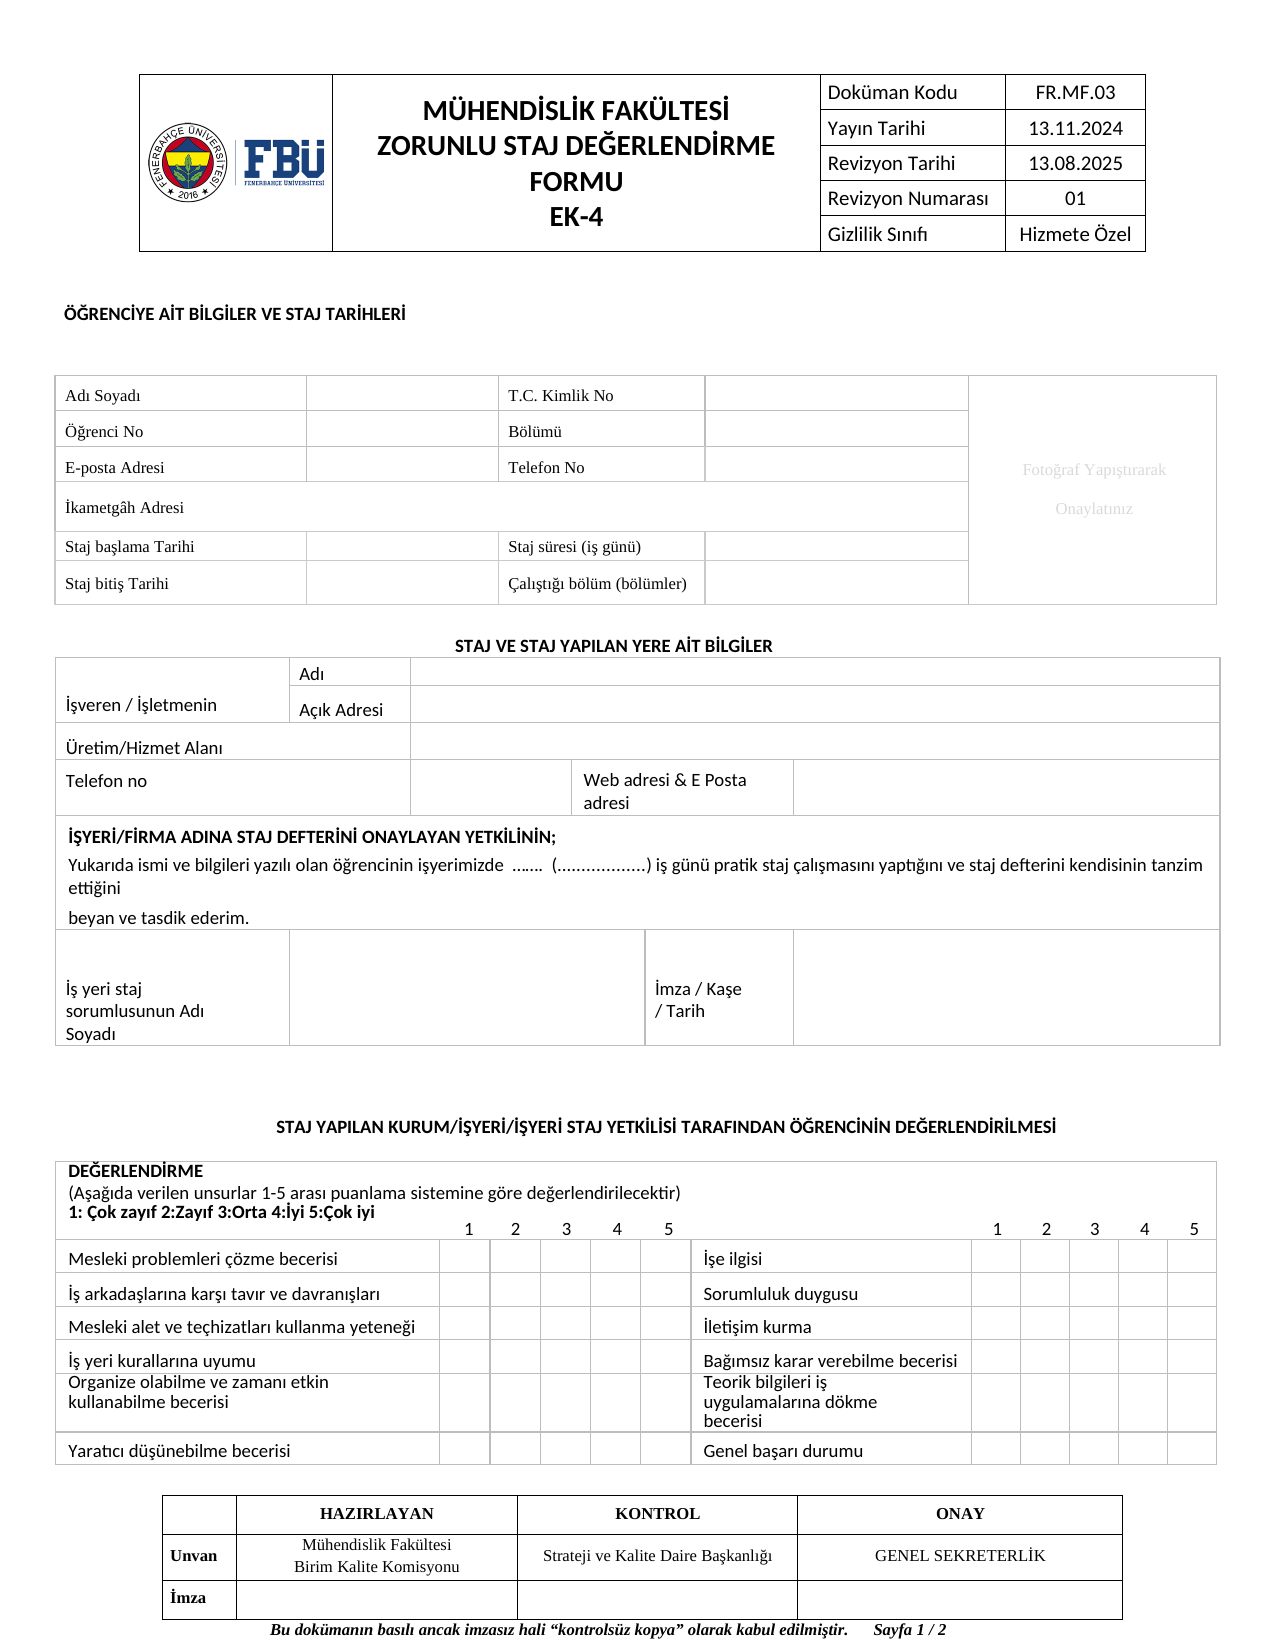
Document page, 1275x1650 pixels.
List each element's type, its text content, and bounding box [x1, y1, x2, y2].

table_cell [541, 1374, 590, 1431]
table_cell Açık Adresi [290, 686, 410, 722]
table_header DEĞERLENDİRME (Aşağıda verilen unsurlar 1-5 arası puanlama sistemine göre değerlendirilecektir) 1: Çok zayıf 2:Zayıf 3:Orta 4:İyi 5:Çok iyi 1 2 3 4 5 1 2 3 4 5 [56, 1162, 1216, 1238]
table_cell [1021, 1240, 1069, 1272]
table_cell [641, 1273, 690, 1306]
table_cell [1168, 1307, 1216, 1339]
table_cell [794, 930, 1219, 1045]
table_cell [1070, 1433, 1118, 1464]
table_cell [440, 1240, 489, 1272]
table_cell Mesleki problemleri çözme becerisi [56, 1240, 439, 1272]
table_header Adı [290, 658, 410, 685]
table_cell [491, 1433, 540, 1464]
table_cell [591, 1307, 640, 1339]
table_cell [641, 1240, 690, 1272]
table_cell [591, 1340, 640, 1373]
table_cell [1021, 1433, 1069, 1464]
table_cell Organize olabilme ve zamanı etkin kullanabilme becerisi [56, 1374, 439, 1431]
table_cell [541, 1340, 590, 1373]
table_cell İş arkadaşlarına karşı tavır ve davranışları [56, 1273, 439, 1306]
table_cell [411, 723, 1219, 759]
table_cell İşe ilgisi [692, 1240, 971, 1272]
table_cell [491, 1273, 540, 1306]
table_cell [1021, 1273, 1069, 1306]
table_cell [1070, 1307, 1118, 1339]
table_cell [591, 1273, 640, 1306]
table_cell İmza / Kaşe / Tarih [646, 930, 793, 1045]
table_cell [440, 1433, 489, 1464]
text STAJ YAPILAN KURUM/İŞYERİ/İŞYERİ STAJ YETKİLİSİ TARAFINDAN ÖĞRENCİNİN DEĞERLENDİRİLMESİ [231, 1115, 1102, 1138]
table_cell [1021, 1374, 1069, 1431]
table_cell [972, 1307, 1020, 1339]
table_cell İletişim kurma [692, 1307, 971, 1339]
table_cell [491, 1340, 540, 1373]
table_cell [1070, 1240, 1118, 1272]
table_header İşveren / İşletmenin [56, 658, 289, 722]
table_cell Teorik bilgileri iş uygulamalarına dökme becerisi [692, 1374, 971, 1431]
table_cell [541, 1433, 590, 1464]
table_cell Yaratıcı düşünebilme becerisi [56, 1433, 439, 1464]
table_cell [440, 1273, 489, 1306]
picture [147, 122, 325, 203]
table_cell Genel başarı durumu [692, 1433, 971, 1464]
table_cell [541, 1273, 590, 1306]
table_cell İş yeri kurallarına uyumu [56, 1340, 439, 1373]
table_cell [1168, 1433, 1216, 1464]
table_cell [1119, 1307, 1167, 1339]
table_cell [411, 760, 571, 814]
table_cell [1021, 1340, 1069, 1373]
table_cell [411, 686, 1219, 722]
table_cell [972, 1340, 1020, 1373]
table_cell [440, 1307, 489, 1339]
table_cell [1119, 1433, 1167, 1464]
table_cell [591, 1374, 640, 1431]
table_cell [1119, 1340, 1167, 1373]
table_cell [440, 1340, 489, 1373]
table_cell Üretim/Hizmet Alanı [56, 723, 410, 759]
table_cell [641, 1433, 690, 1464]
table_cell [972, 1273, 1020, 1306]
table_cell [972, 1240, 1020, 1272]
table_cell [491, 1307, 540, 1339]
table_cell [1168, 1240, 1216, 1272]
table_cell [1021, 1307, 1069, 1339]
table_cell Mesleki alet ve teçhizatları kullanma yeteneği [56, 1307, 439, 1339]
table_cell İŞYERİ/FİRMA ADINA STAJ DEFTERİNİ ONAYLAYAN YETKİLİNİN; Yukarıda ismi ve bilgileri yazılı olan öğrencinin işyerimizde ……. ( ) iş günü pratik staj çalışmasını yaptığını ve staj defterini kendisinin tanzim ettiğini beyan ve tasdik ederim. [56, 816, 1219, 929]
table_cell [972, 1374, 1020, 1431]
table_cell Sorumluluk duygusu [692, 1273, 971, 1306]
table_cell Web adresi & E Posta adresi [572, 760, 793, 814]
table_cell [641, 1340, 690, 1373]
table_cell [1119, 1273, 1167, 1306]
table_cell Telefon no [56, 760, 410, 814]
table_cell [972, 1433, 1020, 1464]
table_cell [641, 1374, 690, 1431]
table_cell [1168, 1340, 1216, 1373]
table_cell [591, 1433, 640, 1464]
subtitle STAJ VE STAJ YAPILAN YERE AİT BİLGİLER [231, 634, 1102, 657]
table_cell [1070, 1273, 1118, 1306]
table_cell [1070, 1340, 1118, 1373]
text ÖĞRENCİYE AİT BİLGİLER VE STAJ TARİHLERİ [44, 302, 909, 325]
table_cell [1168, 1374, 1216, 1431]
table_cell [1168, 1273, 1216, 1306]
table_cell [290, 930, 644, 1045]
table_cell [1119, 1374, 1167, 1431]
table_cell [491, 1374, 540, 1431]
table_cell [1119, 1240, 1167, 1272]
table_cell [794, 760, 1219, 814]
table_cell Bağımsız karar verebilme becerisi [692, 1340, 971, 1373]
table_cell [541, 1240, 590, 1272]
table_cell [1070, 1374, 1118, 1431]
table_cell [440, 1374, 489, 1431]
table_cell İş yeri staj sorumlusunun Adı Soyadı [56, 930, 289, 1045]
table_cell [591, 1240, 640, 1272]
table_cell [491, 1240, 540, 1272]
table_cell [541, 1307, 590, 1339]
table_header [411, 658, 1219, 685]
table_cell [641, 1307, 690, 1339]
